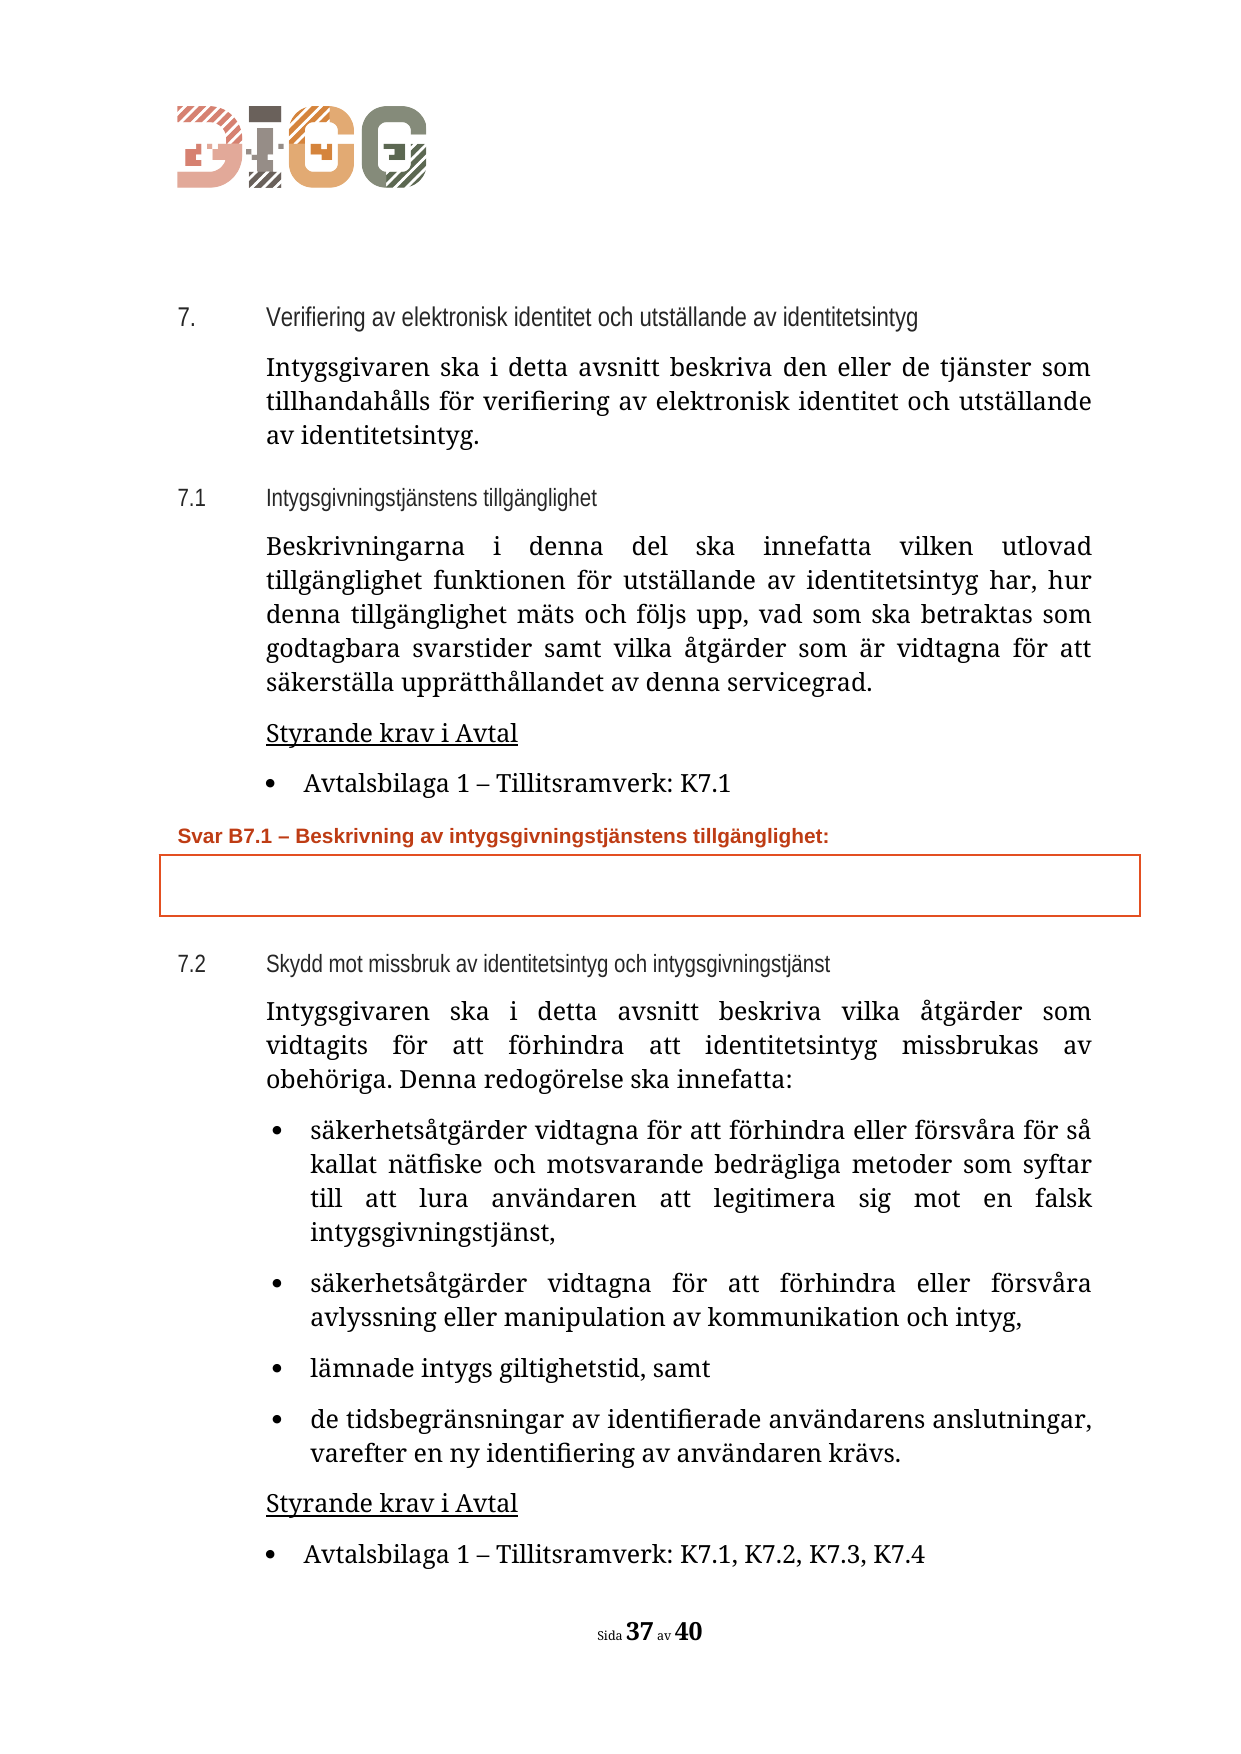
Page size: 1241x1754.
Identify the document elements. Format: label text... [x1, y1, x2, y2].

list Avtalsbilaga 1 – Tillitsramverk: K7.1, K7.2, K7.3, K7.4 [266, 1537, 1093, 1571]
text Intygsgivaren ska i detta avsnitt beskriva vilka åtgärder som vidtagits för att förhindra att identitetsintyg missbrukas av obehöriga. Denna redogörelse ska innefatta: [266, 994, 1093, 1096]
text Intygsgivaren ska i detta avsnitt beskriva den eller de tjänster som tillhandahålls för verifiering av elektronisk identitet och utställande av identitetsintyg. [266, 349, 1093, 451]
list säkerhetsåtgärder vidtagna för att förhindra eller försvåra för så kallat nätfiske och motsvarande bedrägliga metoder som syftar till att lura användaren att legitimera sig mot en falsk intygsgivningstjänst, [273, 1113, 1093, 1249]
list Intygsgivningstjänstens tillgänglighet [177, 481, 1093, 512]
text Styrande krav i Avtal [266, 1486, 1093, 1520]
list Avtalsbilaga 1 – Tillitsramverk: K7.1 [266, 766, 1093, 800]
text Svar B7.1 – Beskrivning av intygsgivningstjänstens tillgänglighet: [177, 817, 1122, 848]
list de tidsbegränsningar av identifierade användarens anslutningar, varefter en ny identifiering av användaren krävs. [273, 1401, 1093, 1469]
list Skydd mot missbruk av identitetsintyg och intygsgivningstjänst [177, 946, 1093, 977]
list säkerhetsåtgärder vidtagna för att förhindra eller försvåra avlyssning eller manipulation av kommunikation och intyg, [273, 1266, 1093, 1334]
list lämnade intygs giltighetstid, samt [273, 1351, 1093, 1384]
text Styrande krav i Avtal [266, 715, 1093, 749]
list Verifiering av elektronisk identitet och utställande av identitetsintyg [177, 301, 1093, 332]
text Beskrivningarna i denna del ska innefatta vilken utlovad tillgänglighet funktionen för utställande av identitetsintyg har, hur denna tillgänglighet mäts och följs upp, vad som ska betraktas som godtagbara svarstider samt vilka åtgärder som är vidtagna för att säkerställa upprätthållandet av denna servicegrad. [266, 528, 1093, 699]
picture [177, 106, 427, 188]
